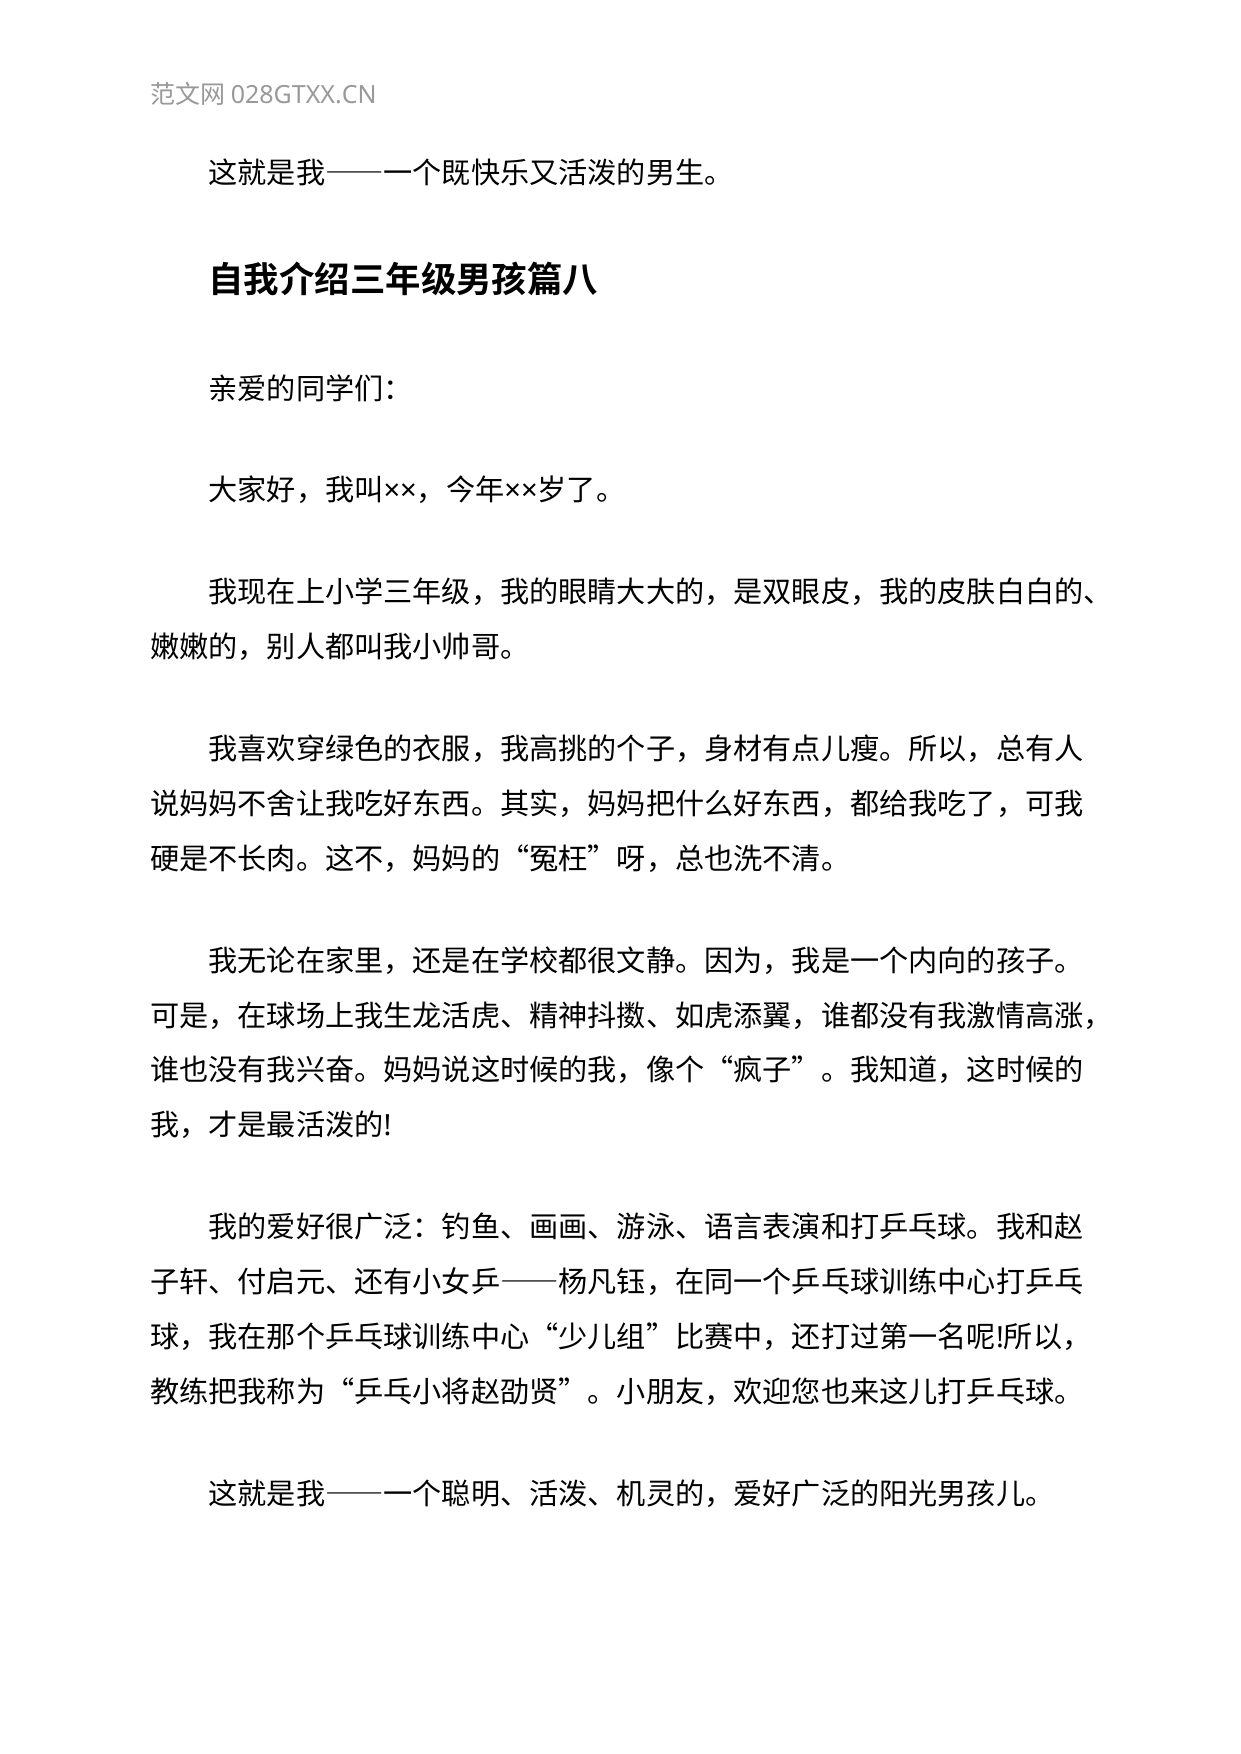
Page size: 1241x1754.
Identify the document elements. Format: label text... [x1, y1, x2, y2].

text 我无论在家里，还是在学校都很文静。因为，我是一个内向的孩子。可是，在球场上我生龙活虎、精神抖擞、如虎添翼，谁都没有我激情高涨，谁也没有我兴奋。妈妈说这时候的我，像个“疯子”。我知道，这时候的我，才是最活泼的! [150, 937, 1090, 1144]
text 自我介绍三年级男孩篇八 [150, 252, 1090, 303]
text 我的爱好很广泛：钓鱼、画画、游泳、语言表演和打乒乓球。我和赵子轩、付启元、还有小女乒——杨凡钰，在同一个乒乓球训练中心打乒乓球，我在那个乒乓球训练中心“少儿组”比赛中，还打过第一名呢!所以，教练把我称为“乒乓小将赵劭贤”。小朋友，欢迎您也来这儿打乒乓球。 [150, 1204, 1090, 1411]
text 这就是我——一个聪明、活泼、机灵的，爱好广泛的阳光男孩儿。 [150, 1470, 1090, 1513]
text 亲爱的同学们： [150, 365, 1090, 407]
text 大家好，我叫××，今年××岁了。 [150, 467, 1090, 509]
text 我现在上小学三年级，我的眼睛大大的，是双眼皮，我的皮肤白白的、嫩嫩的，别人都叫我小帅哥。 [150, 569, 1090, 666]
text 我喜欢穿绿色的衣服，我高挑的个子，身材有点儿瘦。所以，总有人说妈妈不舍让我吃好东西。其实，妈妈把什么好东西，都给我吃了，可我硬是不长肉。这不，妈妈的“冤枉”呀，总也洗不清。 [150, 726, 1090, 878]
text 这就是我——一个既快乐又活泼的男生。 [150, 150, 1090, 192]
